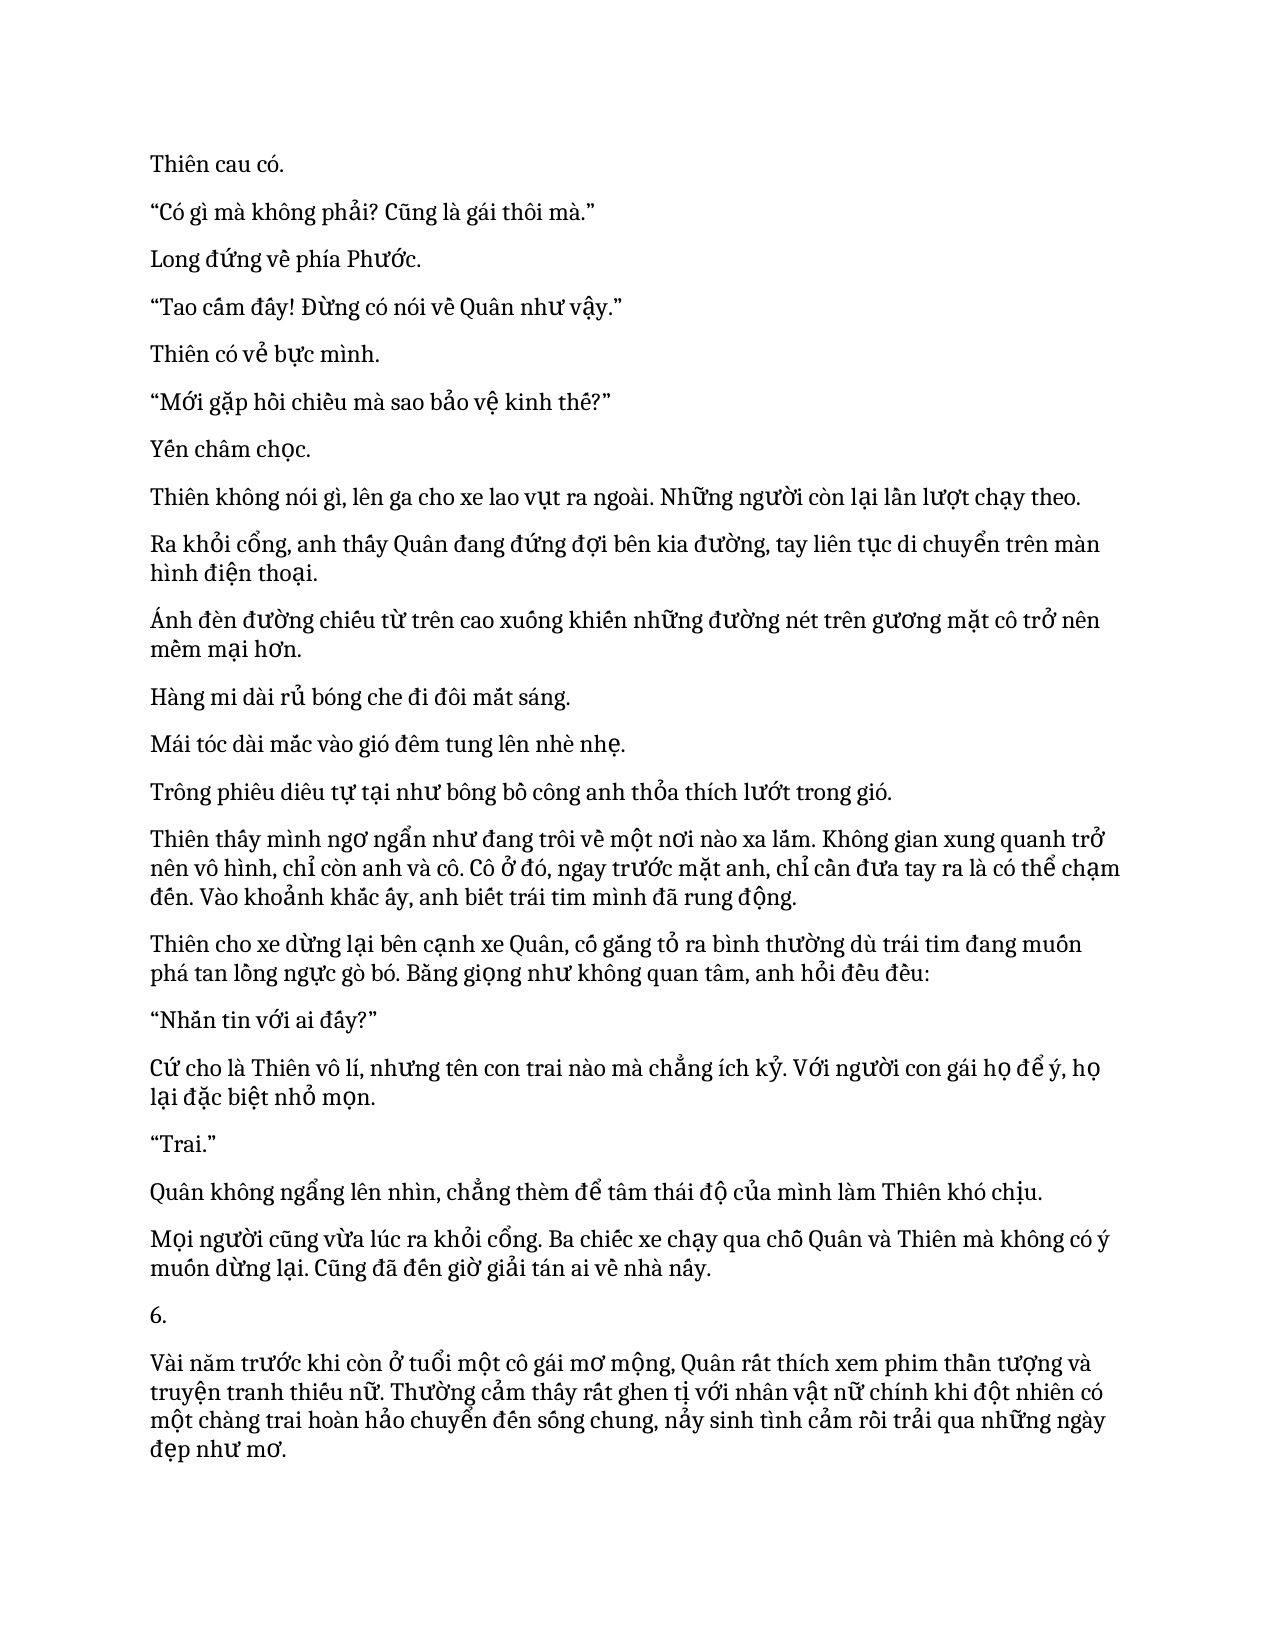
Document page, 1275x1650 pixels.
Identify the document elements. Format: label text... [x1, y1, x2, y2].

text Thiên thấy mình ngơ ngẩn như đang trôi về một nơi nào xa lắm. Không gian xung quanh trở nên vô hình, chỉ còn anh và cô. Cô ở đó, ngay trước mặt anh, chỉ cần đưa tay ra là có thể chạm đến. Vào khoảnh khắc ấy, anh biết trái tim mình đã rung động. [150, 825, 1125, 911]
text Ra khỏi cổng, anh thấy Quân đang đứng đợi bên kia đường, tay liên tục di chuyển trên màn hình điện thoại. [150, 530, 1125, 587]
text Long đứng về phía Phước. [150, 245, 1125, 274]
text Mọi người cũng vừa lúc ra khỏi cổng. Ba chiếc xe chạy qua chỗ Quân và Thiên mà không có ý muốn dừng lại. Cũng đã đến giờ giải tán ai về nhà nấy. [150, 1225, 1125, 1282]
text 6. [150, 1301, 1125, 1330]
text Quân không ngẩng lên nhìn, chẳng thèm để tâm thái độ của mình làm Thiên khó chịu. [150, 1177, 1125, 1206]
text Yến châm chọc. [150, 435, 1125, 464]
text “Mới gặp hồi chiều mà sao bảo vệ kinh thế?” [150, 387, 1125, 416]
text Thiên cho xe dừng lại bên cạnh xe Quân, cố gắng tỏ ra bình thường dù trái tim đang muốn phá tan lồng ngực gò bó. Bằng giọng như không quan tâm, anh hỏi đều đều: [150, 930, 1125, 987]
text Mái tóc dài mắc vào gió đêm tung lên nhè nhẹ. [150, 730, 1125, 759]
text Cứ cho là Thiên vô lí, nhưng tên con trai nào mà chẳng ích kỷ. Với người con gái họ để ý, họ lại đặc biệt nhỏ mọn. [150, 1054, 1125, 1111]
text “Có gì mà không phải? Cũng là gái thôi mà.” [150, 197, 1125, 226]
text Thiên có vẻ bực mình. [150, 340, 1125, 369]
text “Trai.” [150, 1130, 1125, 1159]
text Ánh đèn đường chiếu từ trên cao xuống khiến những đường nét trên gương mặt cô trở nên mềm mại hơn. [150, 606, 1125, 664]
text “Nhắn tin với ai đấy?” [150, 1006, 1125, 1035]
text Trông phiêu diêu tự tại như bông bồ công anh thỏa thích lướt trong gió. [150, 777, 1125, 806]
text Hàng mi dài rủ bóng che đi đôi mắt sáng. [150, 682, 1125, 711]
text Thiên không nói gì, lên ga cho xe lao vụt ra ngoài. Những người còn lại lần lượt chạy theo. [150, 482, 1125, 511]
text Thiên cau có. [150, 150, 1125, 179]
text “Tao cấm đấy! Đừng có nói về Quân như vậy.” [150, 292, 1125, 321]
text Vài năm trước khi còn ở tuổi một cô gái mơ mộng, Quân rất thích xem phim thần tượng và truyện tranh thiếu nữ. Thường cảm thấy rất ghen tị với nhân vật nữ chính khi đột nhiên có một chàng trai hoàn hảo chuyển đến sống chung, nảy sinh tình cảm rồi trải qua những ngày đẹp như mơ. [150, 1349, 1125, 1464]
